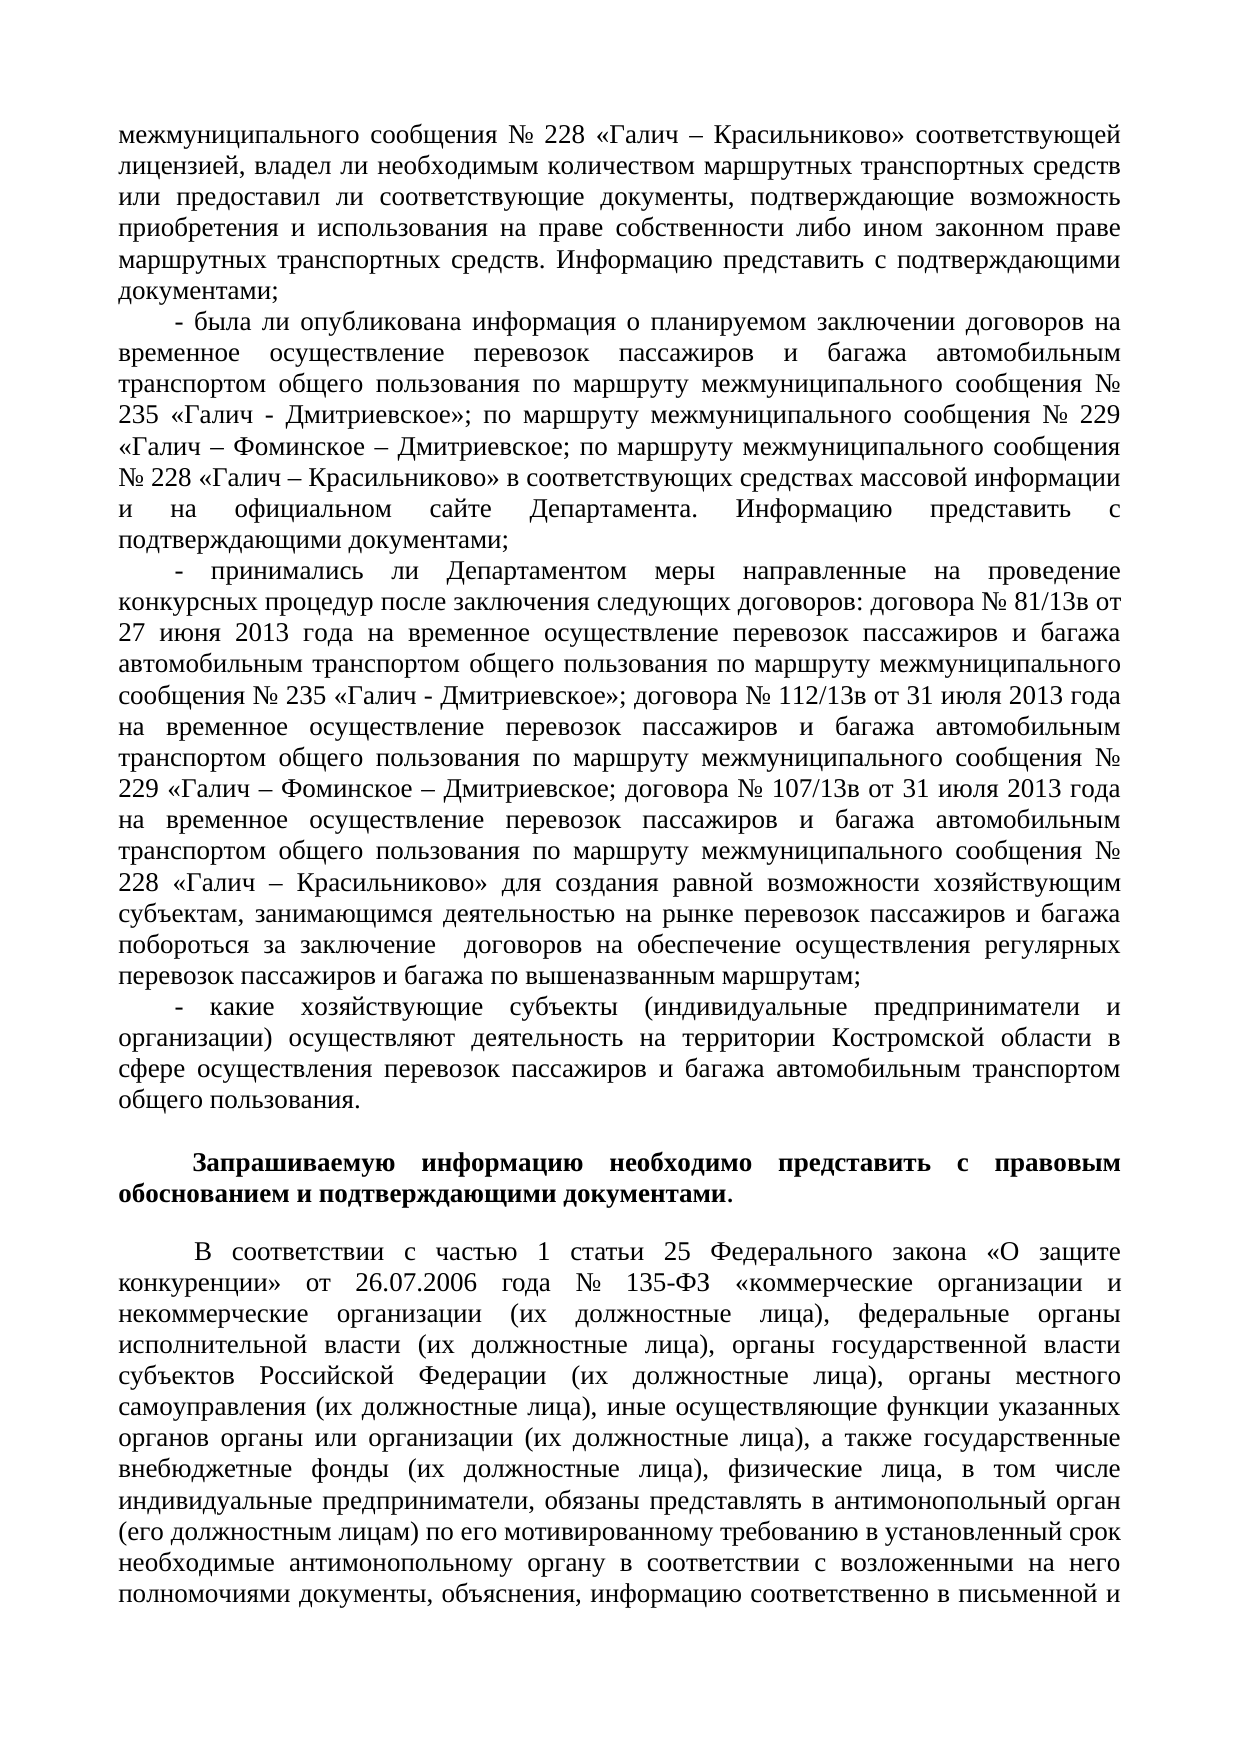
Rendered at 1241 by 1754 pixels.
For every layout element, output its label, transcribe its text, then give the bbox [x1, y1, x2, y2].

text - принимались ли Департаментом меры направленные на проведение конкурсных процедур после заключения следующих договоров: договора № 81/13в от 27 июня 2013 года на временное осуществление перевозок пассажиров и багажа автомобильным транспортом общего пользования по маршруту межмуниципального сообщения № 235 «Галич - Дмитриевское»; договора № 112/13в от 31 июля 2013 года на временное осуществление перевозок пассажиров и багажа автомобильным транспортом общего пользования по маршруту межмуниципального сообщения № 229 «Галич – Фоминское – Дмитриевское; договора № 107/13в от 31 июля 2013 года на временное осуществление перевозок пассажиров и багажа автомобильным транспортом общего пользования по маршруту межмуниципального сообщения № 228 «Галич – Красильниково» для создания равной возможности хозяйствующим субъектам, занимающимся деятельностью на рынке перевозок пассажиров и багажа побороться за заключение договоров на обеспечение осуществления регулярных перевозок пассажиров и багажа по вышеназванным маршрутам; [118, 554, 1122, 990]
text - какие хозяйствующие субъекты (индивидуальные предприниматели и организации) осуществляют деятельность на территории Костромской области в сфере осуществления перевозок пассажиров и багажа автомобильным транспортом общего пользования. [118, 990, 1122, 1115]
text - была ли опубликована информация о планируемом заключении договоров на временное осуществление перевозок пассажиров и багажа автомобильным транспортом общего пользования по маршруту межмуниципального сообщения № 235 «Галич - Дмитриевское»; по маршруту межмуниципального сообщения № 229 «Галич – Фоминское – Дмитриевское; по маршруту межмуниципального сообщения № 228 «Галич – Красильниково» в соответствующих средствах массовой информации и на официальном сайте Департамента. Информацию представить с подтверждающими документами; [118, 305, 1122, 554]
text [118, 1234, 1122, 1608]
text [118, 118, 1122, 305]
text Запрашиваемую информацию необходимо представить с правовым обоснованием и подтверждающими документами. [118, 1146, 1122, 1208]
